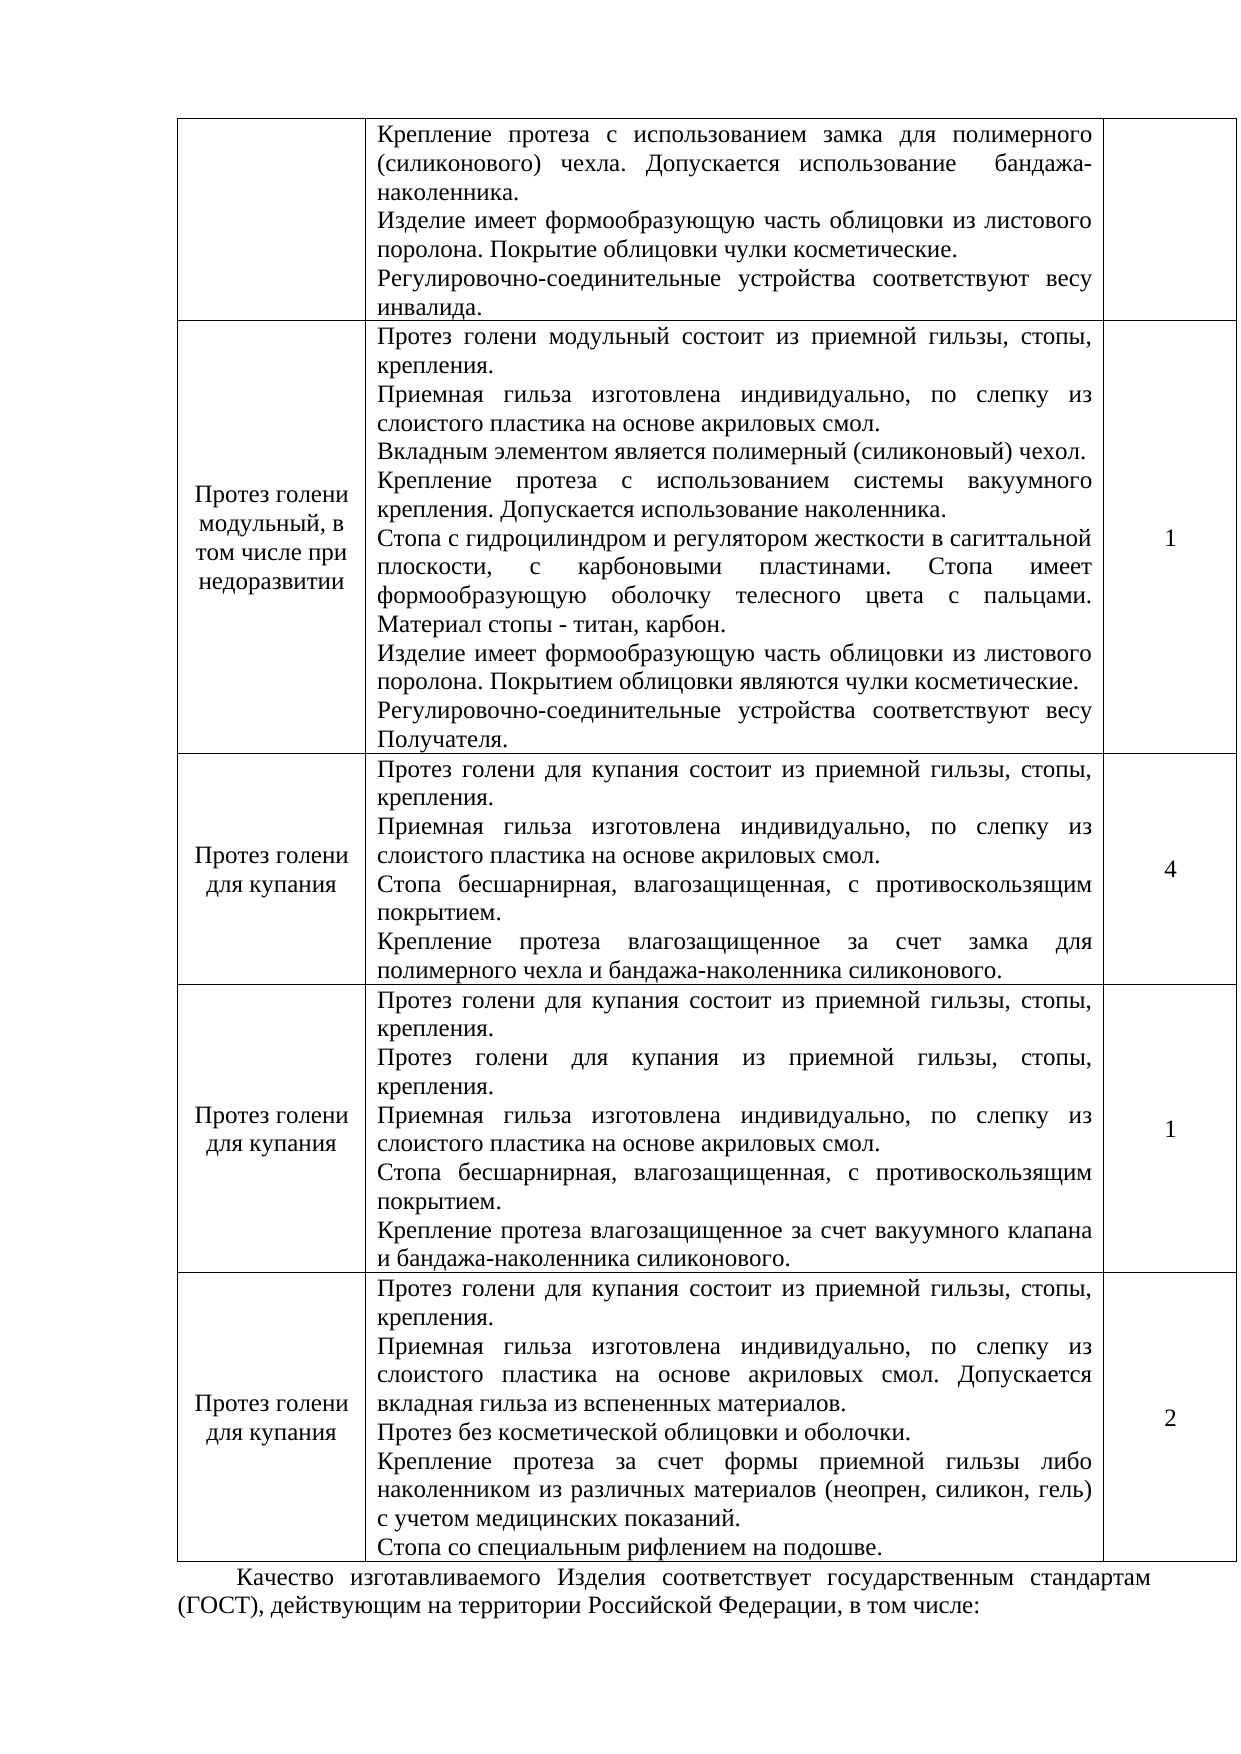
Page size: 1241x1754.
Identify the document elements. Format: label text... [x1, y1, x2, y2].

table_cell 2 [1104, 119, 1236, 320]
table_cell 4 [1104, 754, 1236, 984]
table_cell Протез голени для купания [178, 1273, 365, 1561]
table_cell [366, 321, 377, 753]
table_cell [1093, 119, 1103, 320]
table_cell 1 [1104, 321, 1236, 753]
text Качество изготавливаемого Изделия соответствует государственным стандартам (ГОСТ), действующим на территории Российской Федерации, в том числе: [177, 1562, 1152, 1619]
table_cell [178, 321, 365, 753]
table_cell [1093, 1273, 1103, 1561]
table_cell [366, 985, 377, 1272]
table_cell Протез голени для купания [178, 985, 365, 1272]
table_cell 1 [1104, 985, 1236, 1272]
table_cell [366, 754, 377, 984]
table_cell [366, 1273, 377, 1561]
table_cell 2 [1104, 1273, 1236, 1561]
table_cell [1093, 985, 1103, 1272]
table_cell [178, 119, 365, 320]
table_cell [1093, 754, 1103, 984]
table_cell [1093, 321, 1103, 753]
table_cell Протез голени для купания [178, 754, 365, 984]
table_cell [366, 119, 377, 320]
